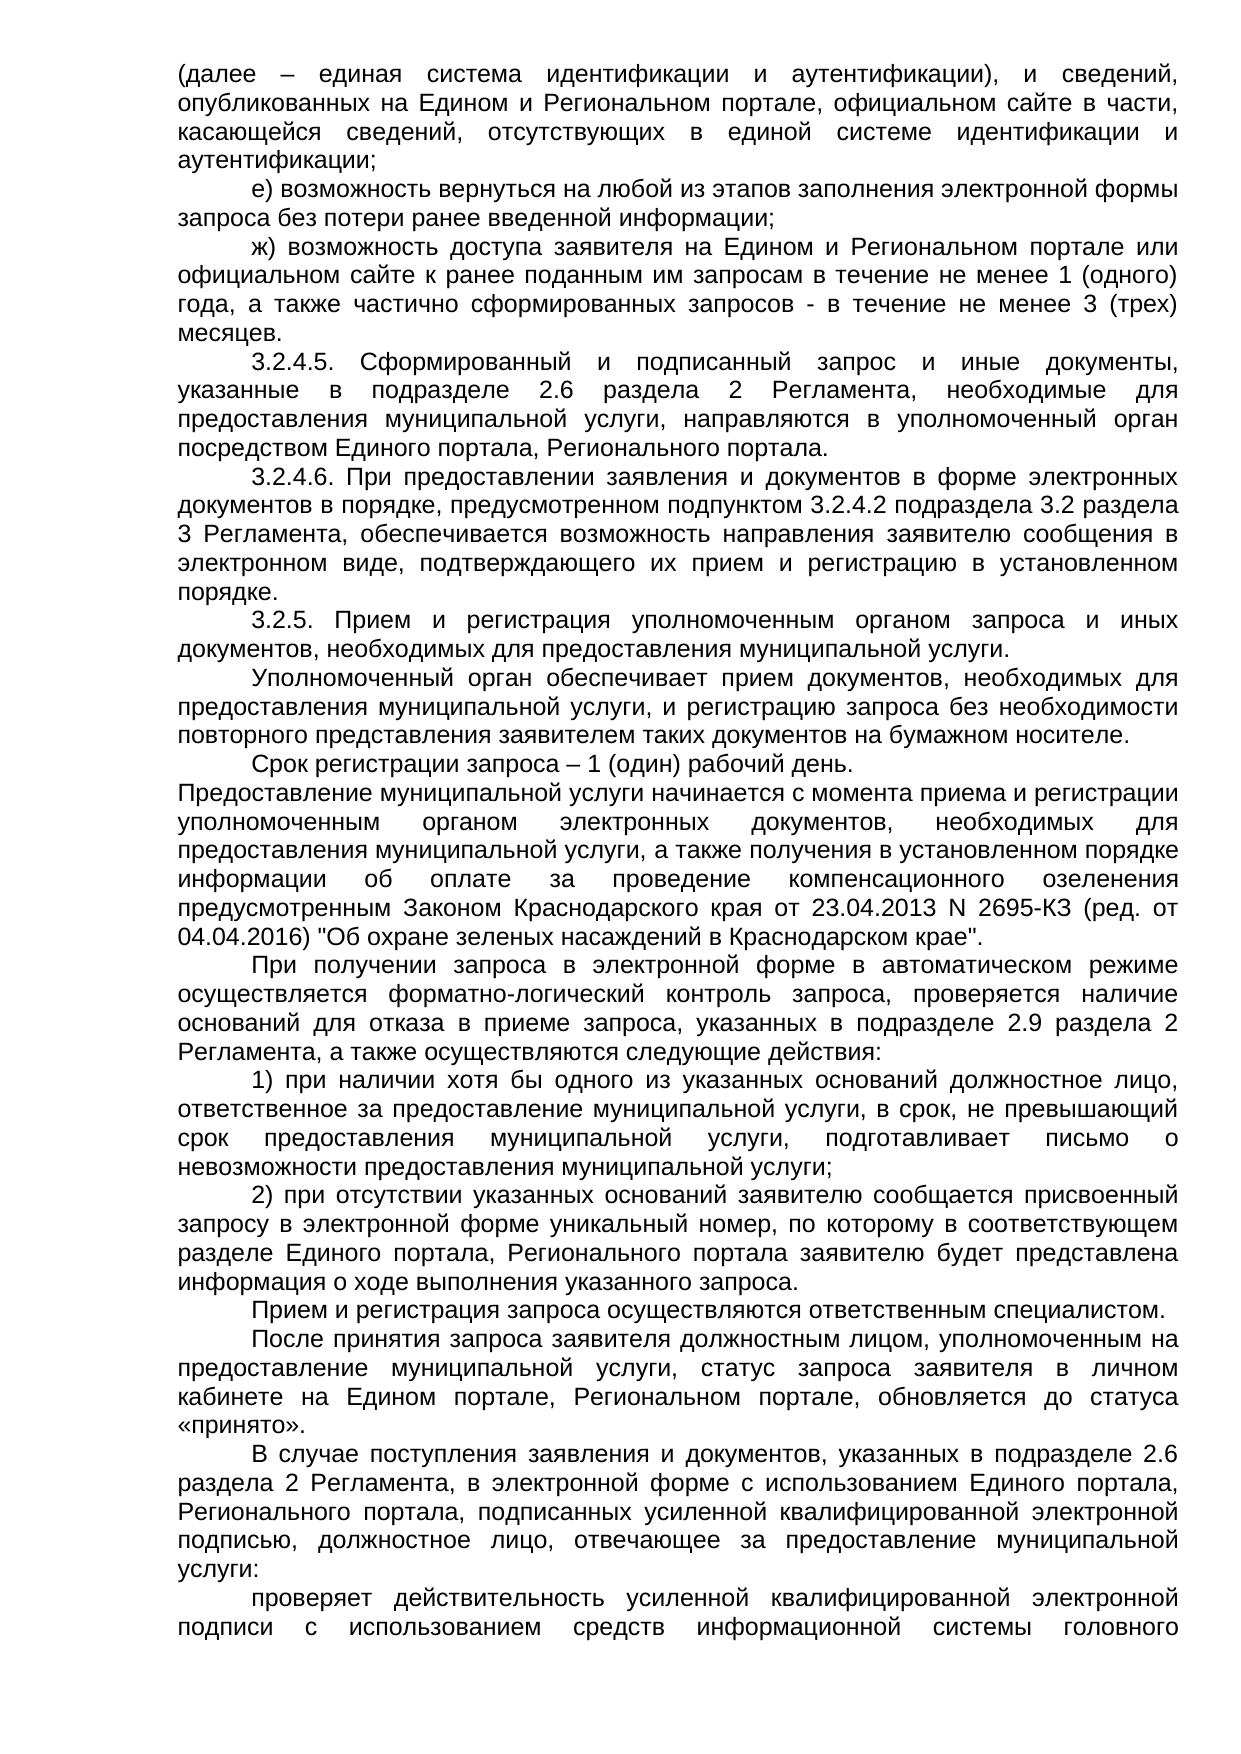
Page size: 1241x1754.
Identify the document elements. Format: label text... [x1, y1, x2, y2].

text После принятия запроса заявителя должностным лицом, уполномоченным на предоставление муниципальной услуги, статус запроса заявителя в личном кабинете на Едином портале, Региональном портале, обновляется до статуса «принято». [177, 1324, 1180, 1439]
text 3.2.5. Прием и регистрация уполномоченным органом запроса и иных документов, необходимых для предоставления муниципальной услуги. [177, 605, 1180, 663]
text ж) возможность доступа заявителя на Едином и Региональном портале или официальном сайте к ранее поданным им запросам в течение не менее 1 (одного) года, а также частично сформированных запросов - в течение не менее 3 (трех) месяцев. [177, 232, 1180, 347]
text 3.2.4.6. При предоставлении заявления и документов в форме электронных документов в порядке, предусмотренном подпунктом 3.2.4.2 подраздела 3.2 раздела 3 Регламента, обеспечивается возможность направления заявителю сообщения в электронном виде, подтверждающего их прием и регистрацию в установленном порядке. [177, 462, 1180, 605]
text 2) при отсутствии указанных оснований заявителю сообщается присвоенный запросу в электронной форме уникальный номер, по которому в соответствующем разделе Единого портала, Регионального портала заявителю будет представлена информация о ходе выполнения указанного запроса. [177, 1180, 1180, 1295]
text Уполномоченный орган обеспечивает прием документов, необходимых для предоставления муниципальной услуги, и регистрацию запроса без необходимости повторного представления заявителем таких документов на бумажном носителе. [177, 663, 1180, 749]
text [177, 1583, 1180, 1640]
text 1) при наличии хотя бы одного из указанных оснований должностное лицо, ответственное за предоставление муниципальной услуги, в срок, не превышающий срок предоставления муниципальной услуги, подготавливает письмо о невозможности предоставления муниципальной услуги; [177, 1065, 1180, 1180]
text 3.2.4.5. Сформированный и подписанный запрос и иные документы, указанные в подразделе 2.6 раздела 2 Регламента, необходимые для предоставления муниципальной услуги, направляются в уполномоченный орган посредством Единого портала, Регионального портала. [177, 347, 1180, 462]
text е) возможность вернуться на любой из этапов заполнения электронной формы запроса без потери ранее введенной информации; [177, 174, 1180, 232]
text В случае поступления заявления и документов, указанных в подразделе 2.6 раздела 2 Регламента, в электронной форме с использованием Единого портала, Регионального портала, подписанных усиленной квалифицированной электронной подписью, должностное лицо, отвечающее за предоставление муниципальной услуги: [177, 1439, 1180, 1583]
text Срок регистрации запроса – 1 (один) рабочий день. [177, 749, 1180, 778]
text Предоставление муниципальной услуги начинается с момента приема и регистрации уполномоченным органом электронных документов, необходимых для предоставления муниципальной услуги, а также получения в установленном порядке информации об оплате за проведение компенсационного озеленения предусмотренным Законом Краснодарского края от 23.04.2013 N 2695-КЗ (ред. от 04.04.2016) "Об охране зеленых насаждений в Краснодарском крае". [177, 778, 1180, 950]
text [177, 59, 1180, 174]
text При получении запроса в электронной форме в автоматическом режиме осуществляется форматно-логический контроль запроса, проверяется наличие оснований для отказа в приеме запроса, указанных в подразделе 2.9 раздела 2 Регламента, а также осуществляются следующие действия: [177, 950, 1180, 1065]
text Прием и регистрация запроса осуществляются ответственным специалистом. [177, 1295, 1180, 1324]
